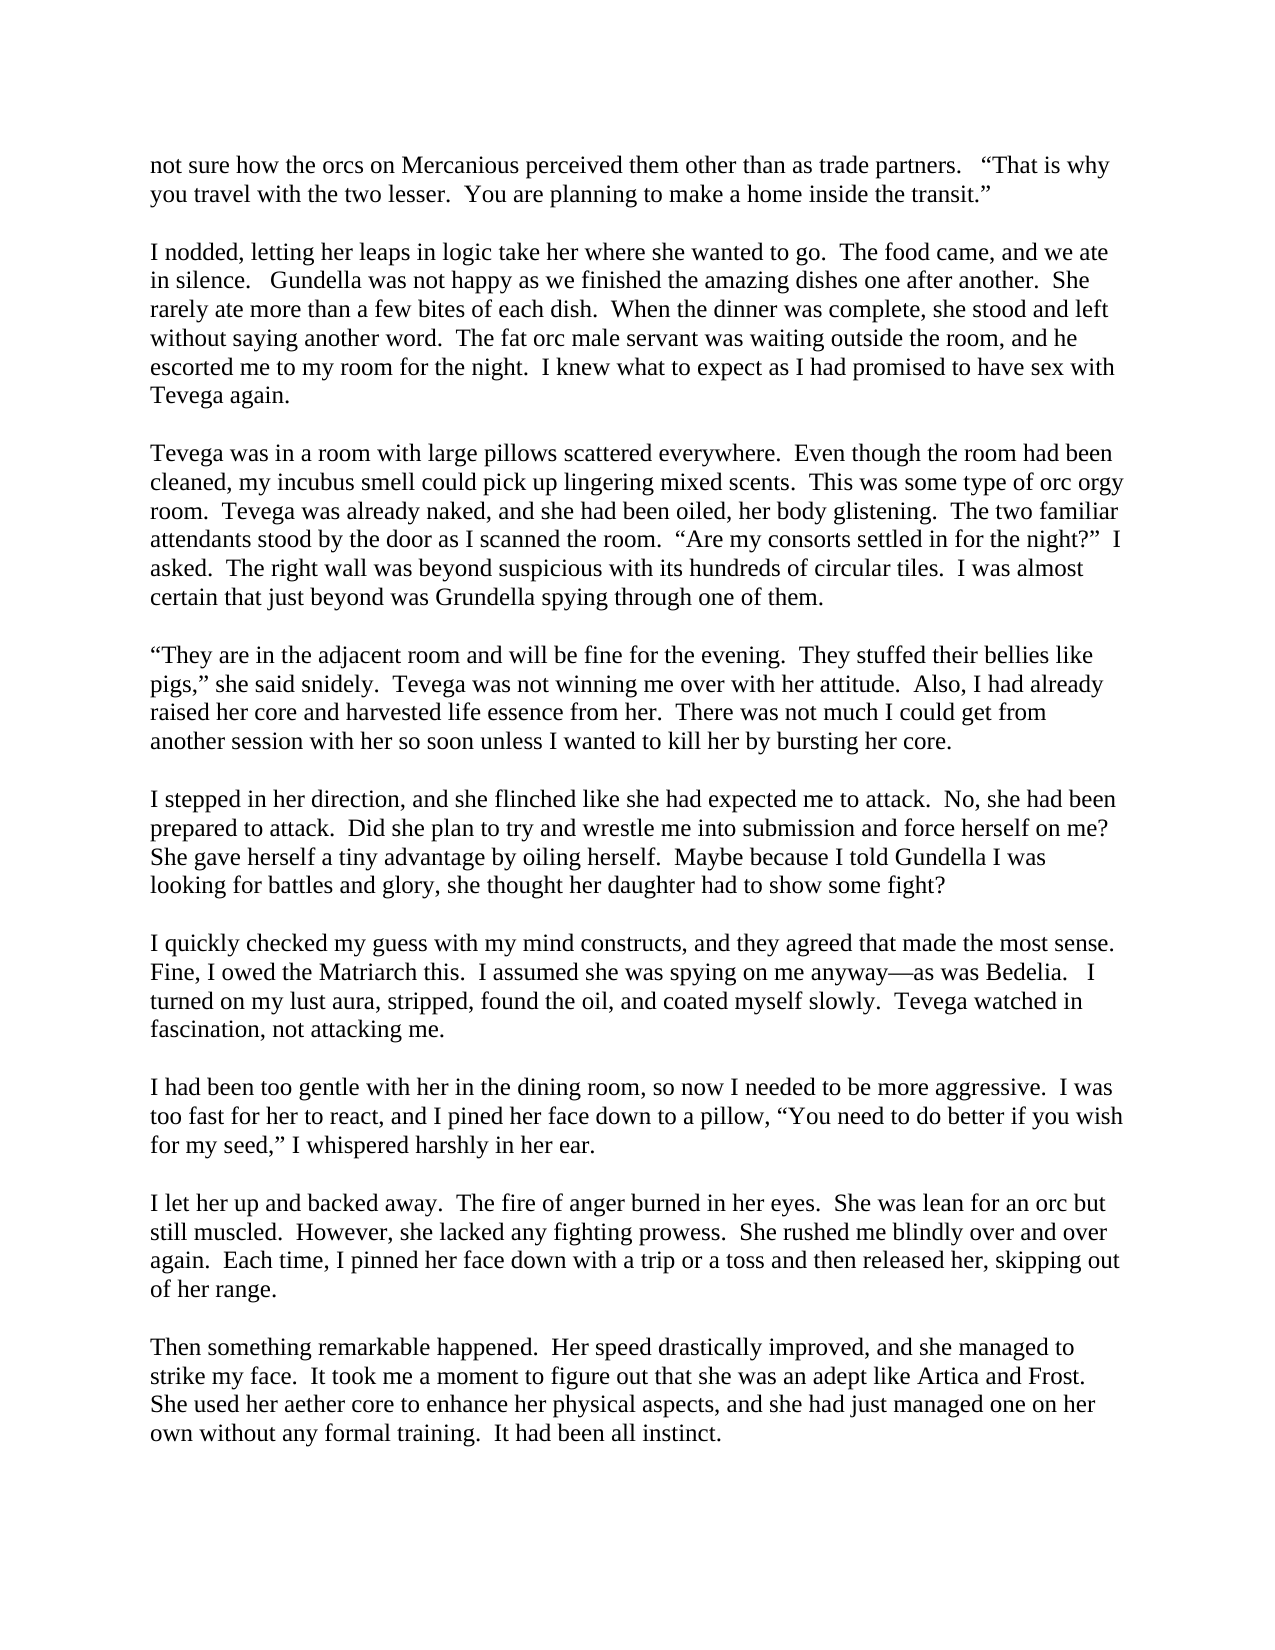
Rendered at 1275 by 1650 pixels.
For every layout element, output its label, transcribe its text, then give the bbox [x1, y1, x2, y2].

text I stepped in her direction, and she flinched like she had expected me to attack. No, she had been prepared to attack. Did she plan to try and wrestle me into submission and force herself on me? She gave herself a tiny advantage by oiling herself. Maybe because I told Gundella I was looking for battles and glory, she thought her daughter had to show some fight? [150, 784, 1125, 899]
text I nodded, letting her leaps in logic take her where she wanted to go. The food came, and we ate in silence. Gundella was not happy as we finished the amazing dishes one after another. She rarely ate more than a few bites of each dish. When the dinner was complete, she stood and left without saying another word. The fat orc male servant was waiting outside the room, and he escorted me to my room for the night. I knew what to expect as I had promised to have sex with Tevega again. [150, 237, 1125, 409]
text “They are in the adjacent room and will be fine for the evening. They stuffed their bellies like pigs,” she said snidely. Tevega was not winning me over with her attitude. Also, I had already raised her core and harvested life essence from her. There was not much I could get from another session with her so soon unless I wanted to kill her by bursting her core. [150, 640, 1125, 755]
text I had been too gentle with her in the dining room, so now I needed to be more aggressive. I was too fast for her to react, and I pined her face down to a pillow, “You need to do better if you wish for my seed,” I whispered harshly in her ear. [150, 1072, 1125, 1159]
text I let her up and backed away. The fire of anger burned in her eyes. She was lean for an orc but still muscled. However, she lacked any fighting prowess. She rushed me blindly over and over again. Each time, I pinned her face down with a trip or a toss and then released her, skipping out of her range. [150, 1188, 1125, 1303]
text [150, 150, 1125, 207]
text I quickly checked my guess with my mind constructs, and they agreed that made the most sense. Fine, I owed the Matriarch this. I assumed she was spying on me anyway—as was Bedelia. I turned on my lust aura, stripped, found the oil, and coated myself slowly. Tevega watched in fascination, not attacking me. [150, 928, 1125, 1043]
text Then something remarkable happened. Her speed drastically improved, and she managed to strike my face. It took me a moment to figure out that she was an adept like Artica and Frost. She used her aether core to enhance her physical aspects, and she had just managed one on her own without any formal training. It had been all instinct. [150, 1332, 1125, 1447]
text Tevega was in a room with large pillows scattered everywhere. Even though the room had been cleaned, my incubus smell could pick up lingering mixed scents. This was some type of orc orgy room. Tevega was already naked, and she had been oiled, her body glistening. The two familiar attendants stood by the door as I scanned the room. “Are my consorts settled in for the night?” I asked. The right wall was beyond suspicious with its hundreds of circular tiles. I was almost certain that just beyond was Grundella spying through one of them. [150, 438, 1125, 611]
